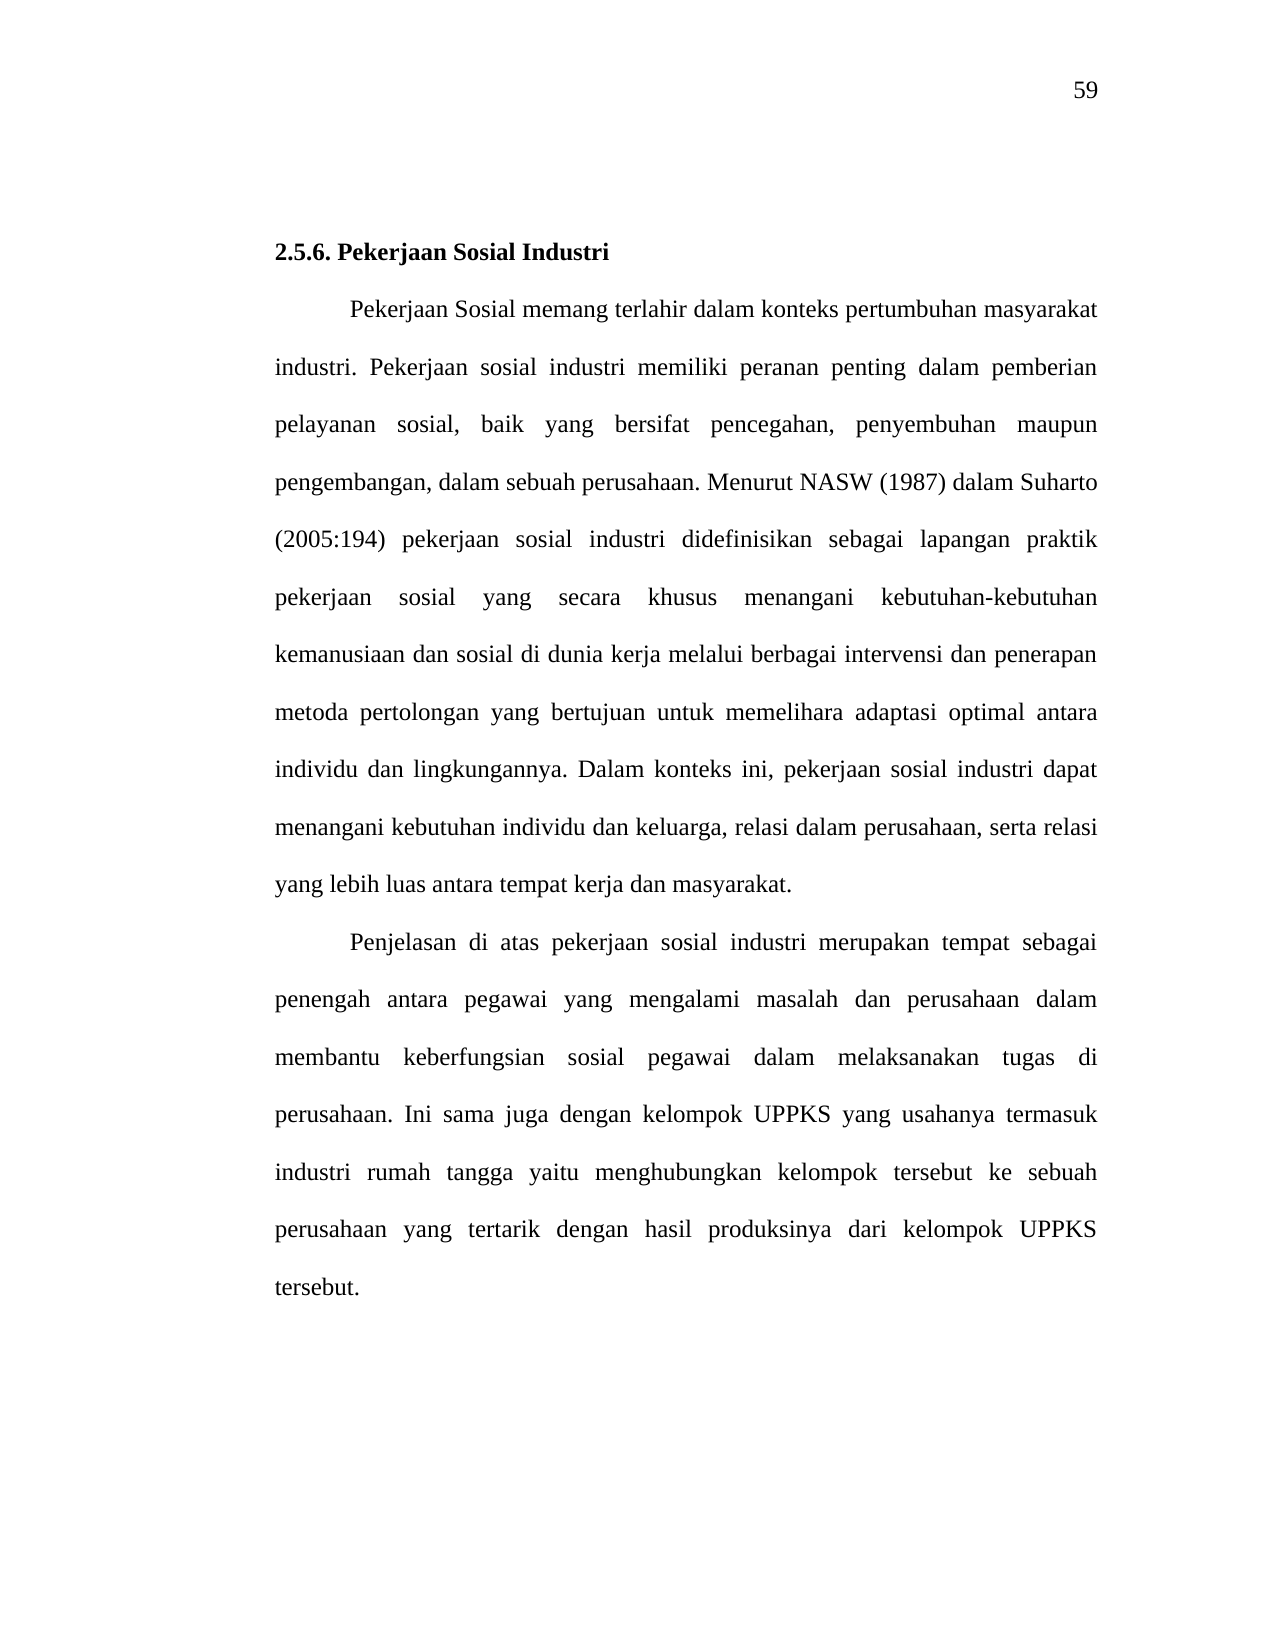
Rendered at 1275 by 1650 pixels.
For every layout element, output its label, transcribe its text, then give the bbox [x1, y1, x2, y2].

text Penjelasan di atas pekerjaan sosial industri merupakan tempat sebagai penengah antara pegawai yang mengalami masalah dan perusahaan dalam membantu keberfungsian sosial pegawai dalam melaksanakan tugas di perusahaan. Ini sama juga dengan kelompok UPPKS yang usahanya termasuk industri rumah tangga yaitu menghubungkan kelompok tersebut ke sebuah perusahaan yang tertarik dengan hasil produksinya dari kelompok UPPKS tersebut. [274, 927, 1098, 1301]
text 2.5.6. Pekerjaan Sosial Industri [274, 237, 1098, 266]
text Pekerjaan Sosial memang terlahir dalam konteks pertumbuhan masyarakat industri. Pekerjaan sosial industri memiliki peranan penting dalam pemberian pelayanan sosial, baik yang bersifat pencegahan, penyembuhan maupun pengembangan, dalam sebuah perusahaan. Menurut NASW (1987) dalam Suharto (2005:194) pekerjaan sosial industri didefinisikan sebagai lapangan praktik pekerjaan sosial yang secara khusus menangani kebutuhan-kebutuhan kemanusiaan dan sosial di dunia kerja melalui berbagai intervensi dan penerapan metoda pertolongan yang bertujuan untuk memelihara adaptasi optimal antara individu dan lingkungannya. Dalam konteks ini, pekerjaan sosial industri dapat menangani kebutuhan individu dan keluarga, relasi dalam perusahaan, serta relasi yang lebih luas antara tempat kerja dan masyarakat. [274, 294, 1098, 898]
